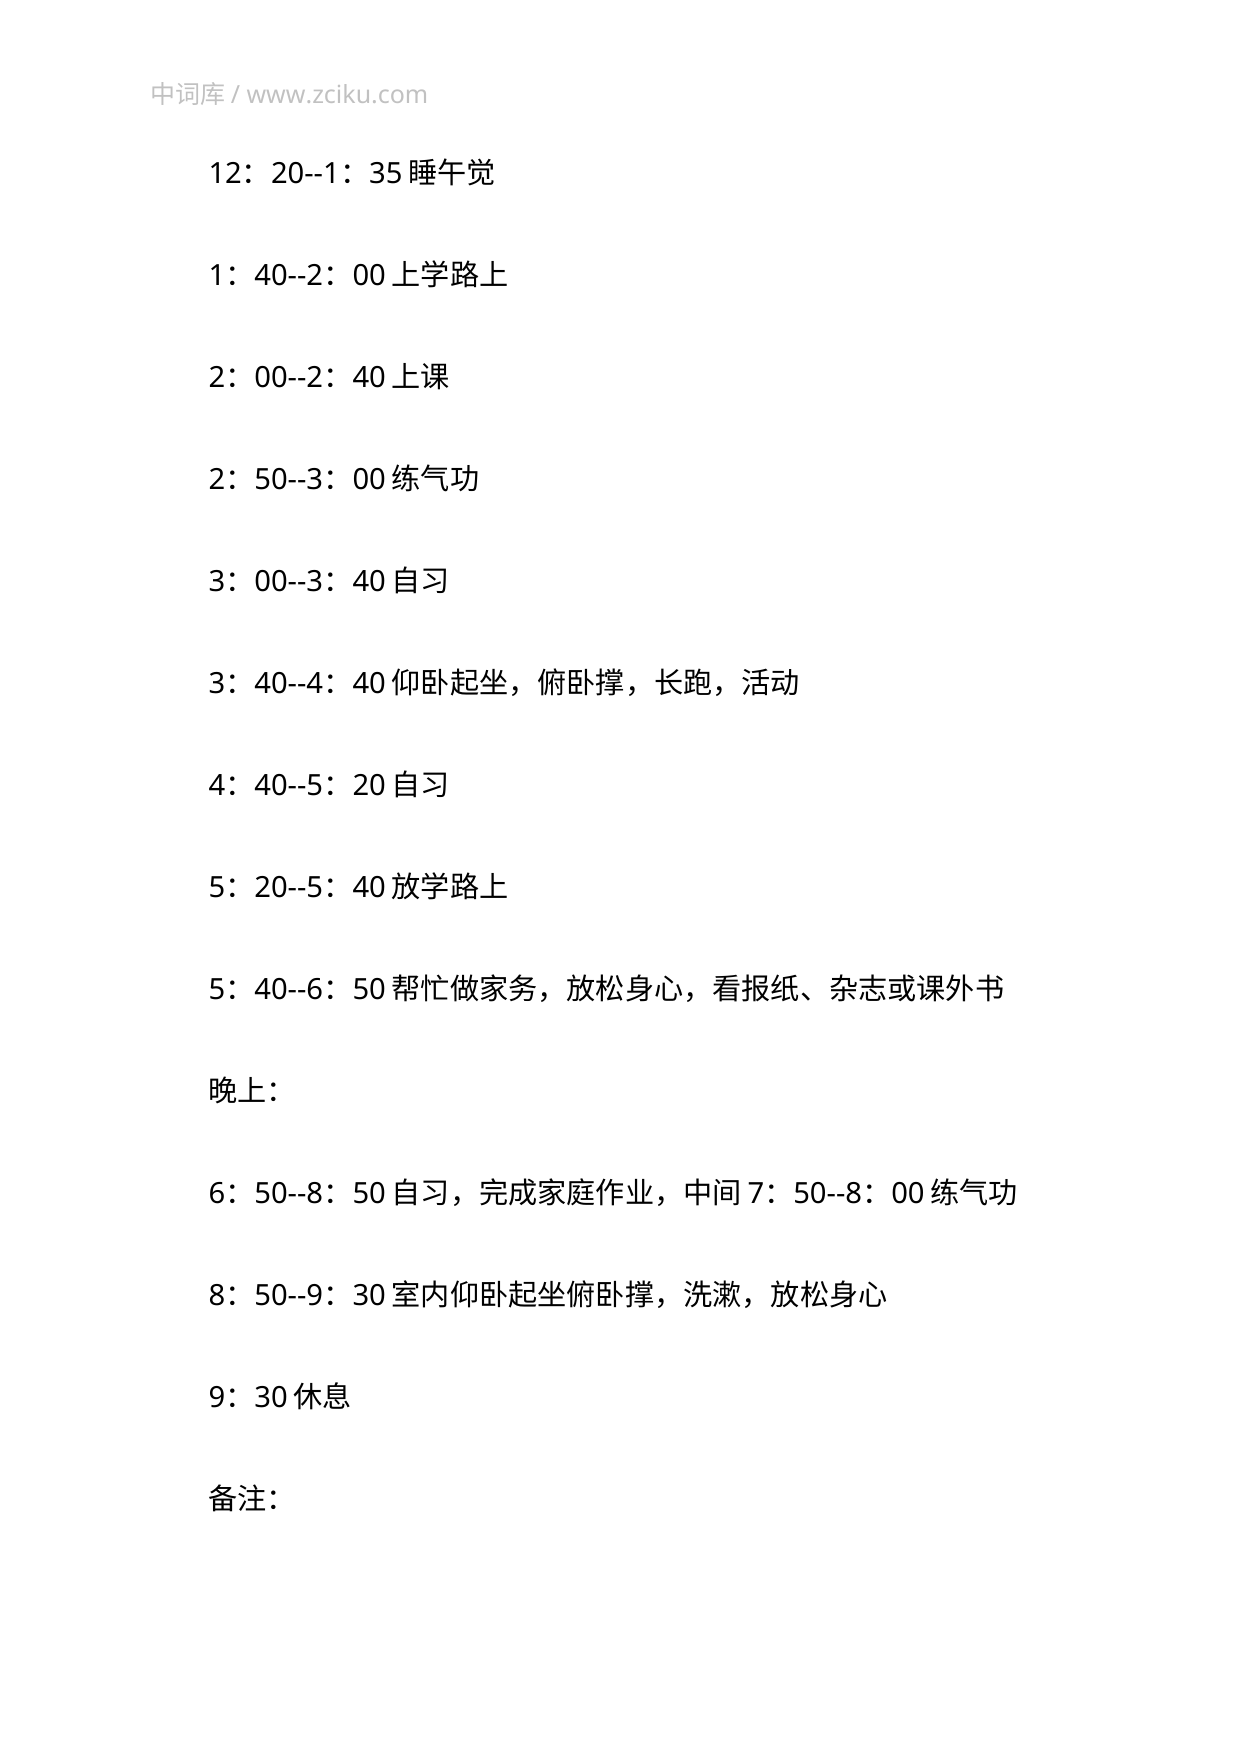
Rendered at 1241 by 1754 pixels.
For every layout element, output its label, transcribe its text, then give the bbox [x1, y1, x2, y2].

text 2：00--2：40上课 [150, 354, 1090, 396]
text 5：40--6：50帮忙做家务，放松身心，看报纸、杂志或课外书 [150, 966, 1090, 1008]
text 晚上： [150, 1068, 1090, 1110]
text 4：40--5：20自习 [150, 762, 1090, 804]
text 1：40--2：00上学路上 [150, 252, 1090, 294]
text 9：30休息 [150, 1373, 1090, 1416]
text 3：00--3：40自习 [150, 558, 1090, 600]
text 5：20--5：40放学路上 [150, 864, 1090, 906]
text 2：50--3：00练气功 [150, 456, 1090, 498]
text 8：50--9：30室内仰卧起坐俯卧撑，洗漱，放松身心 [150, 1272, 1090, 1314]
text 3：40--4：40仰卧起坐，俯卧撑，长跑，活动 [150, 660, 1090, 702]
text 12：20--1：35睡午觉 [150, 150, 1090, 192]
text 备注： [150, 1476, 1090, 1518]
text 6：50--8：50自习，完成家庭作业，中间7：50--8：00练气功 [150, 1169, 1090, 1212]
